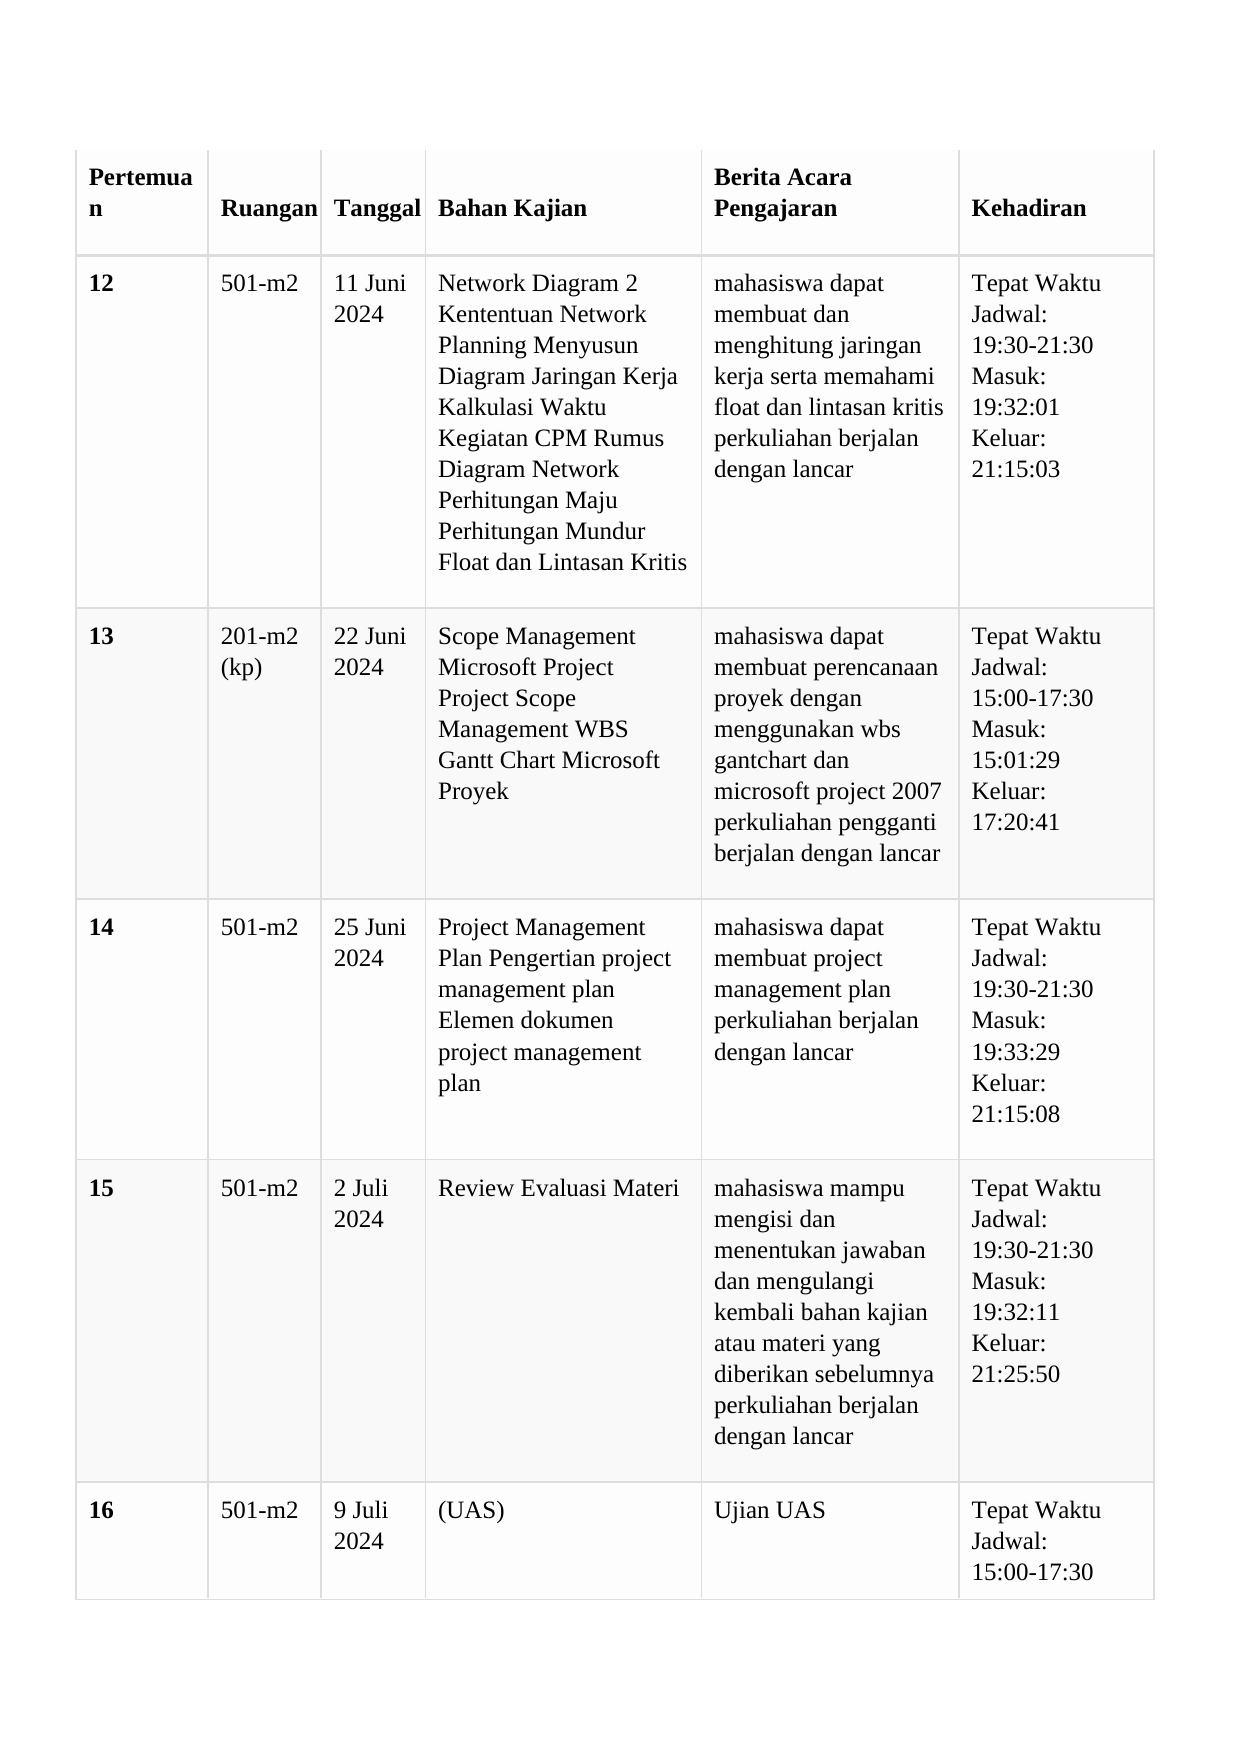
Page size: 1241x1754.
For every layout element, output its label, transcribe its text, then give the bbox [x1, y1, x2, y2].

table_cell 15 [77, 1160, 207, 1481]
table_cell 16 [77, 1483, 207, 1598]
table_cell Project Management Plan Pengertian project management plan Elemen dokumen project management plan [426, 900, 701, 1159]
table_cell 22 Juni 2024 [322, 609, 425, 898]
table_cell 501-m2 [209, 1160, 320, 1481]
table_cell 25 Juni 2024 [322, 900, 425, 1159]
table_cell 2 Juli 2024 [322, 1160, 425, 1481]
table_header Berita Acara Pengajaran [702, 150, 958, 253]
table_cell 501-m2 [209, 257, 320, 607]
table_cell 14 [77, 900, 207, 1159]
table_cell 13 [77, 609, 207, 898]
table_cell mahasiswa dapat membuat dan menghitung jaringan kerja serta memahami float dan lintasan kritis perkuliahan berjalan dengan lancar [702, 257, 958, 607]
table_header Ruangan [209, 150, 320, 253]
table_cell Review Evaluasi Materi [426, 1160, 701, 1481]
table_cell 11 Juni 2024 [322, 257, 425, 607]
table_header Tanggal [322, 150, 425, 253]
table_cell 501-m2 [209, 1483, 320, 1598]
table_header Pertemuan [77, 150, 207, 253]
table_cell 201-m2 (kp) [209, 609, 320, 898]
table_cell Tepat Waktu Jadwal: 19:30-21:30 Masuk: 19:33:29 Keluar: 21:15:08 [960, 900, 1153, 1159]
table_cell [960, 1483, 1153, 1598]
table_cell Network Diagram 2 Kententuan Network Planning Menyusun Diagram Jaringan Kerja Kalkulasi Waktu Kegiatan CPM Rumus Diagram Network Perhitungan Maju Perhitungan Mundur Float dan Lintasan Kritis [426, 257, 701, 607]
table_cell 501-m2 [209, 900, 320, 1159]
table_cell mahasiswa dapat membuat project management plan perkuliahan berjalan dengan lancar [702, 900, 958, 1159]
table_cell 12 [77, 257, 207, 607]
table_cell Tepat Waktu Jadwal: 19:30-21:30 Masuk: 19:32:01 Keluar: 21:15:03 [960, 257, 1153, 607]
table_cell 9 Juli 2024 [322, 1483, 425, 1598]
table_cell Scope Management Microsoft Project Project Scope Management WBS Gantt Chart Microsoft Proyek [426, 609, 701, 898]
table_cell (UAS) [426, 1483, 701, 1598]
table_header Bahan Kajian [426, 150, 701, 253]
table_header Kehadiran [960, 150, 1153, 253]
table_cell mahasiswa dapat membuat perencanaan proyek dengan menggunakan wbs gantchart dan microsoft project 2007 perkuliahan pengganti berjalan dengan lancar [702, 609, 958, 898]
table_cell Tepat Waktu Jadwal: 15:00-17:30 Masuk: 15:01:29 Keluar: 17:20:41 [960, 609, 1153, 898]
table_cell Tepat Waktu Jadwal: 19:30-21:30 Masuk: 19:32:11 Keluar: 21:25:50 [960, 1160, 1153, 1481]
table_cell Ujian UAS [702, 1483, 958, 1598]
table_cell mahasiswa mampu mengisi dan menentukan jawaban dan mengulangi kembali bahan kajian atau materi yang diberikan sebelumnya perkuliahan berjalan dengan lancar [702, 1160, 958, 1481]
